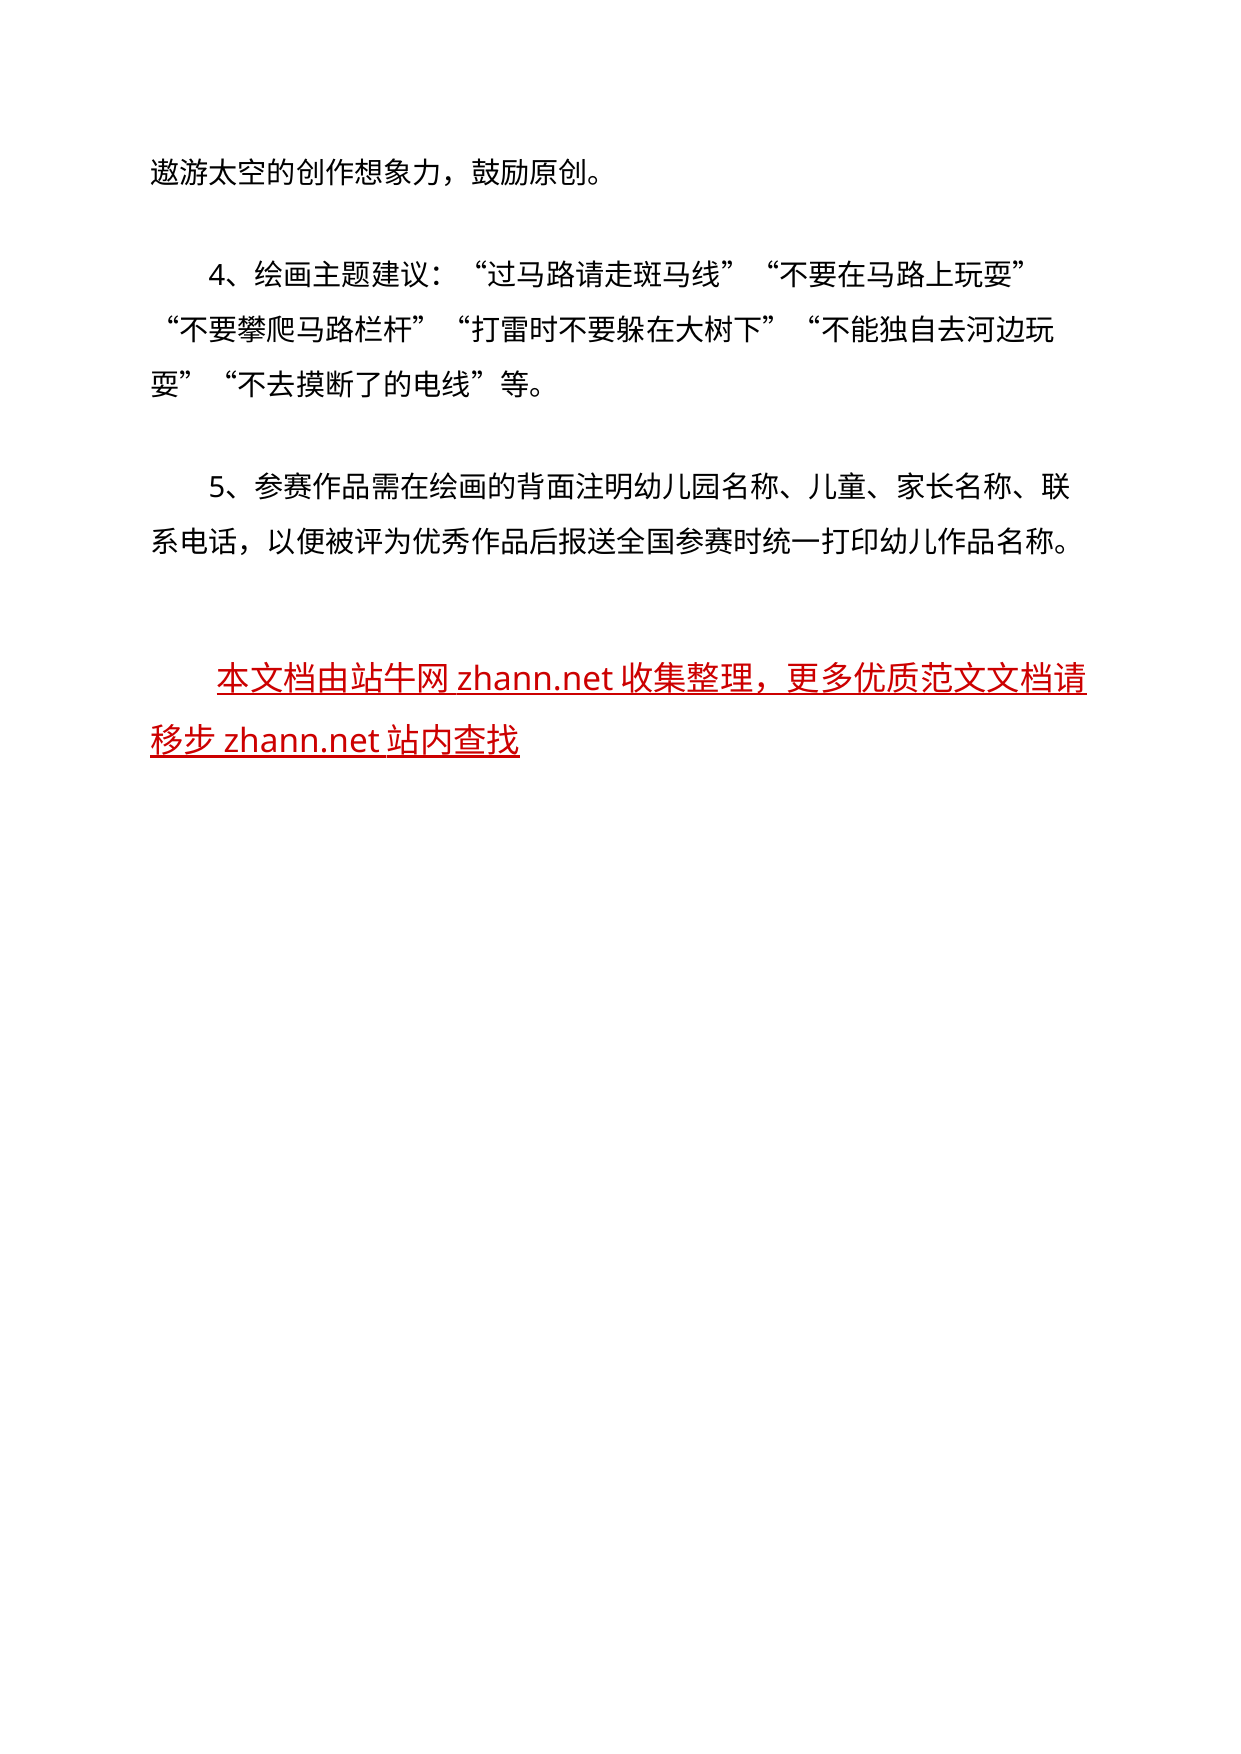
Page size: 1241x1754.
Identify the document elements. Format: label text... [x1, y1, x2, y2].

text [150, 150, 1090, 192]
text 5、参赛作品需在绘画的背面注明幼儿园名称、儿童、家长名称、联系电话，以便被评为优秀作品后报送全国参赛时统一打印幼儿作品名称。 [150, 463, 1090, 561]
text 本文档由站牛网zhann.net收集整理，更多优质范文文档请移步zhann.net站内查找 [150, 651, 1090, 763]
text 4、绘画主题建议：“过马路请走斑马线”“不要在马路上玩耍”“不要攀爬马路栏杆”“打雷时不要躲在大树下”“不能独自去河边玩耍”“不去摸断了的电线”等。 [150, 252, 1090, 404]
